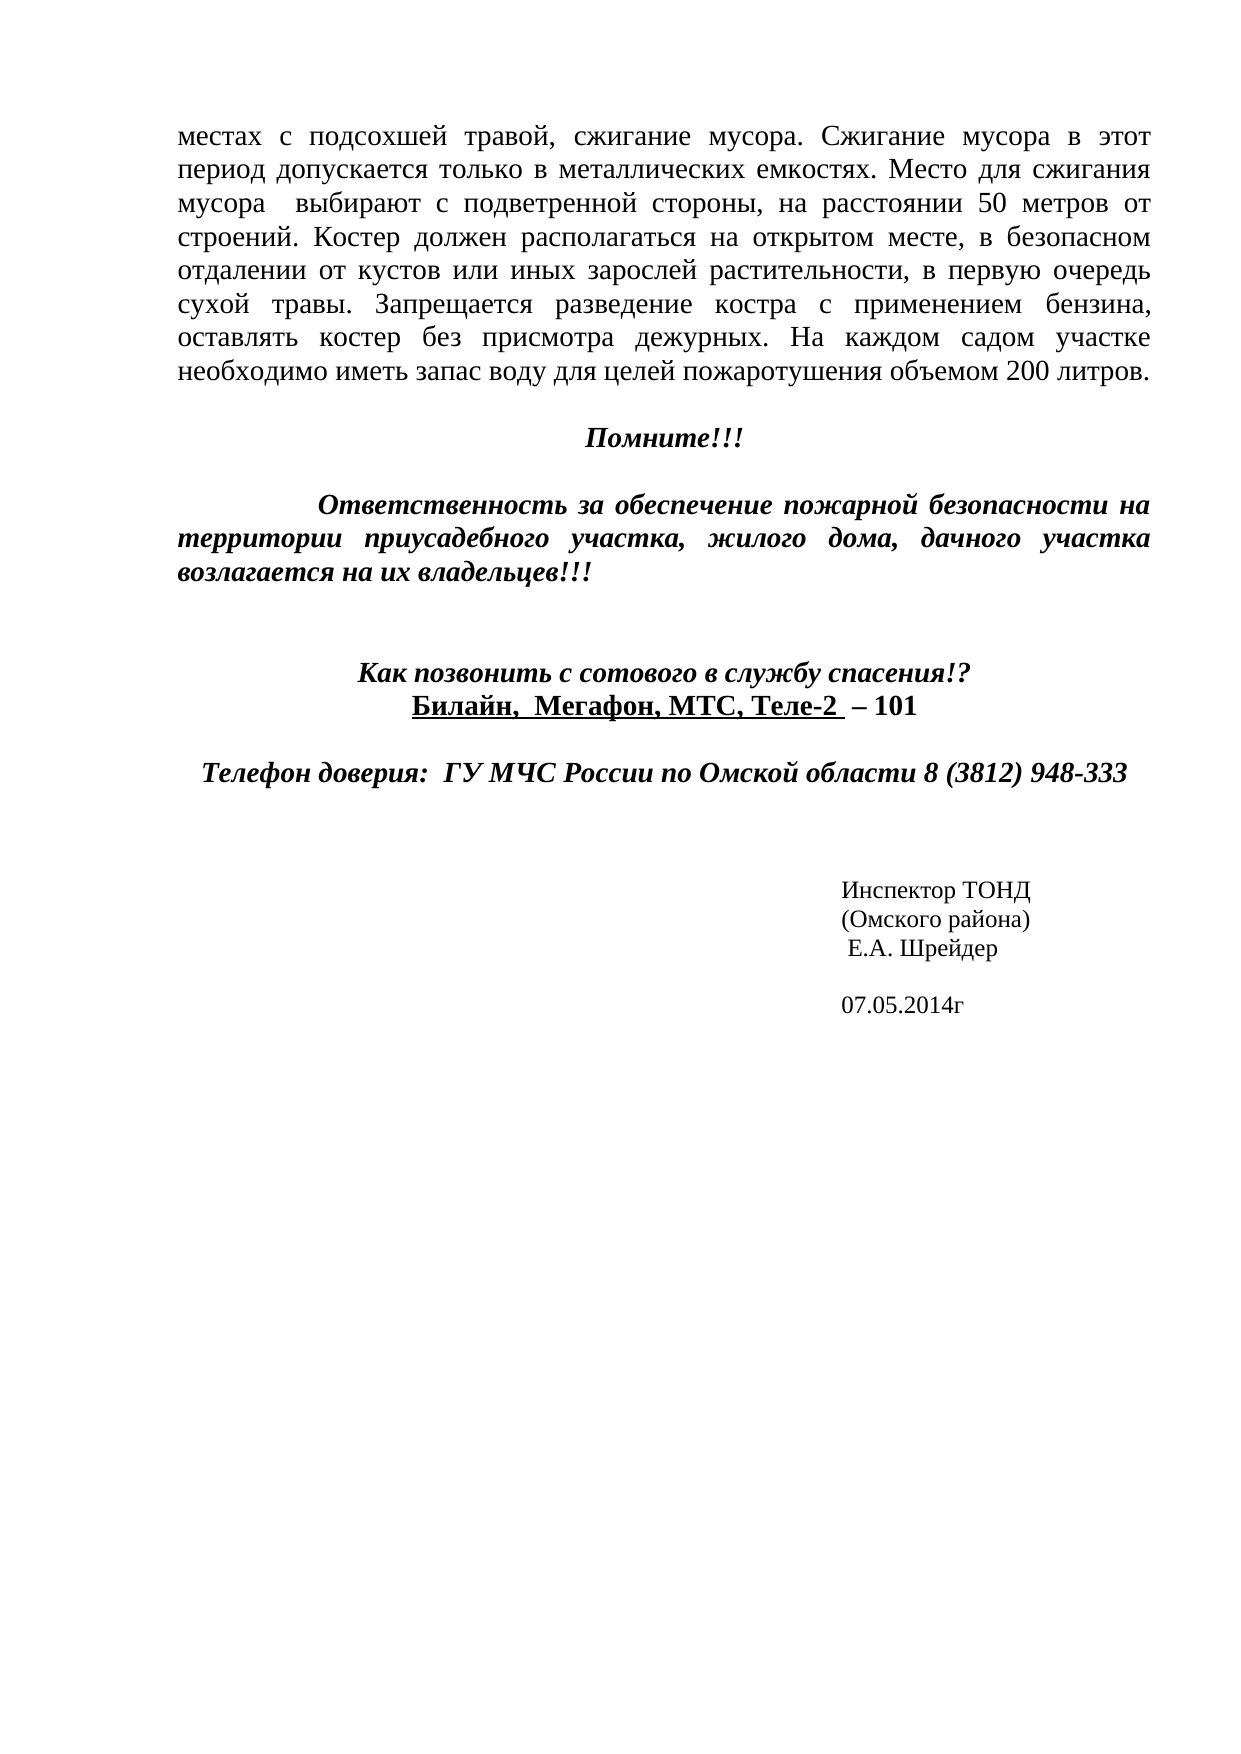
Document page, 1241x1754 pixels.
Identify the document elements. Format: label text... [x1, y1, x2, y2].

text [177, 118, 1152, 386]
text (Омского района) [841, 904, 1152, 933]
text Как позвонить с сотового в службу спасения!? [177, 655, 1152, 688]
text Билайн, Мегафон, МТС, Теле-2 – 101 [177, 688, 1152, 722]
text Е.А. Шрейдер [841, 933, 1152, 961]
text Ответственность за обеспечение пожарной безопасности на территории приусадебного участка, жилого дома, дачного участка возлагается на их владельцев!!! [177, 487, 1152, 588]
text Телефон доверия: ГУ МЧС России по Омской области 8 (3812) 948-333 [177, 755, 1152, 789]
text Инспектор ТОНД [841, 875, 1152, 904]
text 07.05.2014г [841, 990, 1152, 1019]
text Помните!!! [177, 420, 1152, 453]
